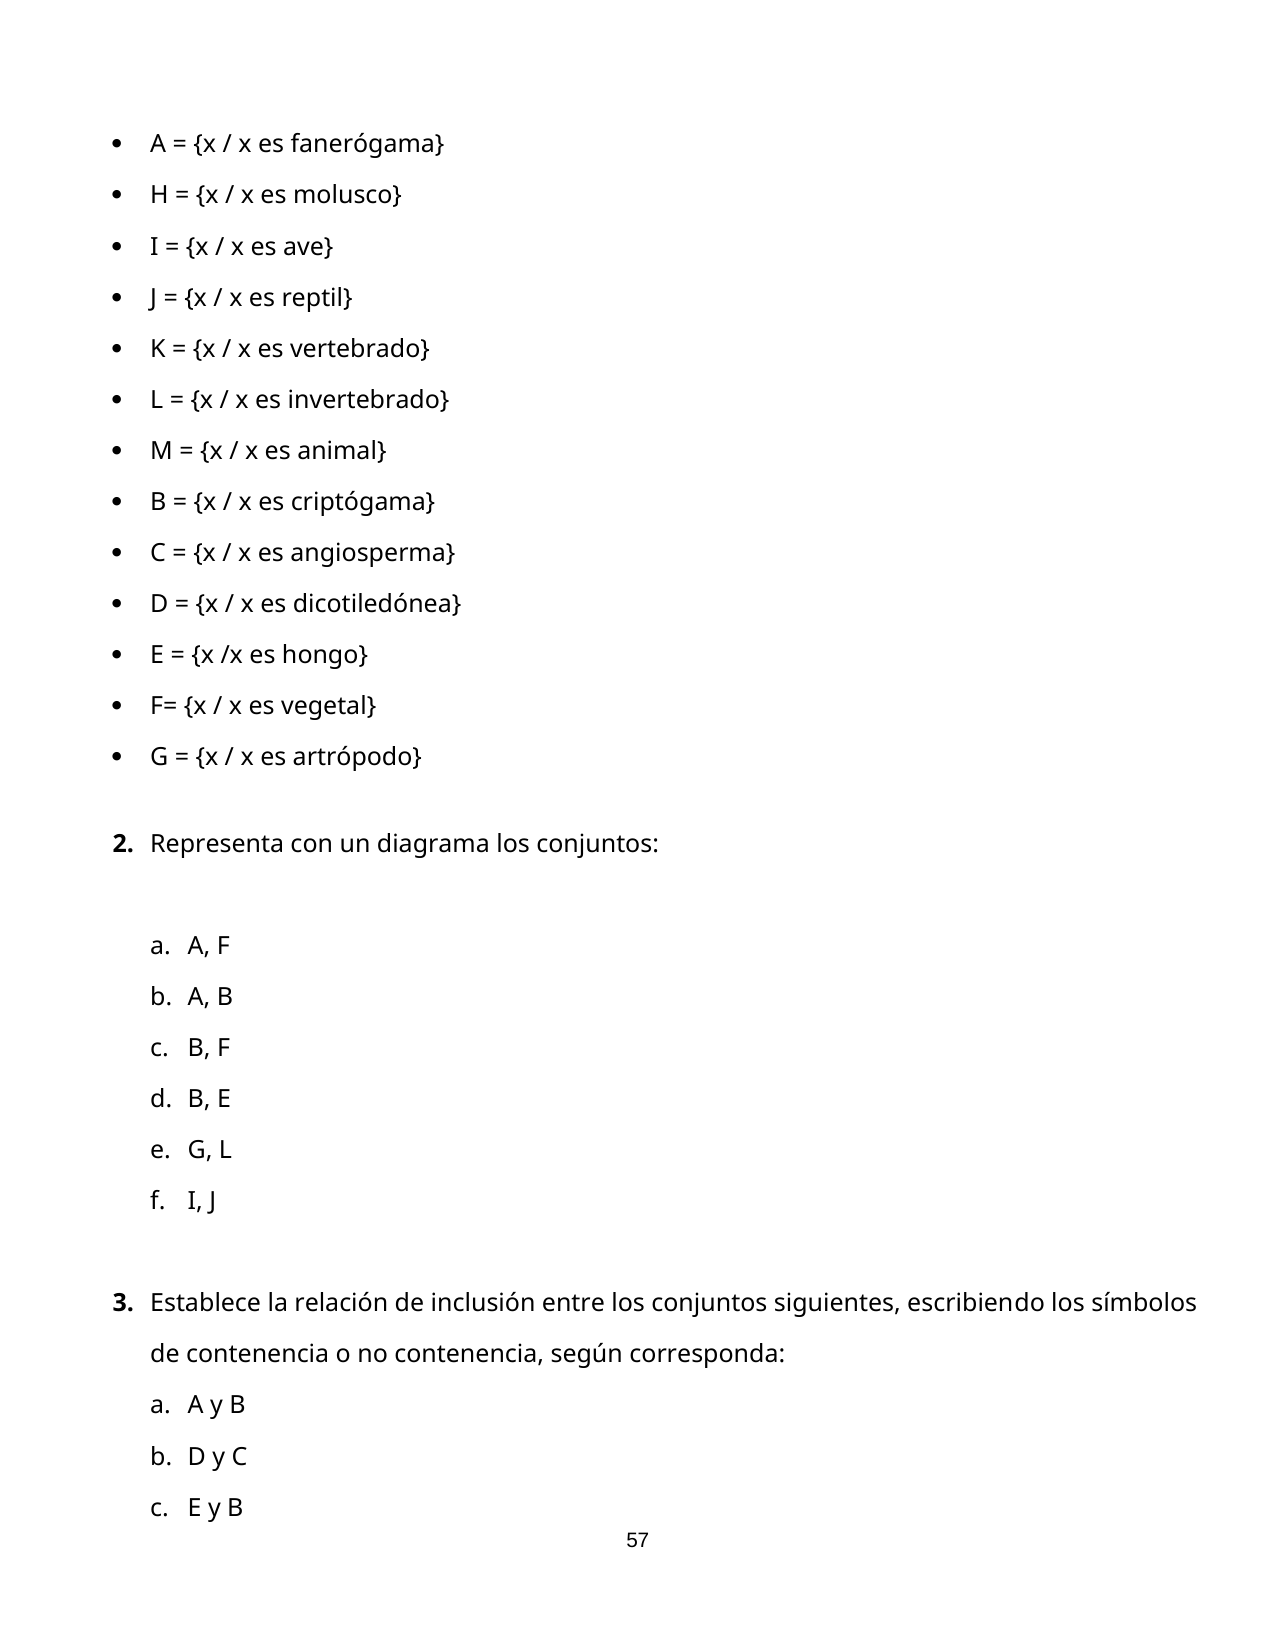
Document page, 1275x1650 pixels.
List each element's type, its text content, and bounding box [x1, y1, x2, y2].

list D = {x / x es dicotiledónea} [112, 585, 1200, 619]
list M = {x / x es animal} [112, 432, 1200, 466]
list Representa con un diagrama los conjuntos: [112, 826, 1200, 860]
list A, F [150, 928, 1200, 962]
list Establece la relación de inclusión entre los conjuntos siguientes, escribiendo los símbolos de contenencia o no contenencia, según corresponda: [112, 1285, 1200, 1370]
list D y C [150, 1438, 1200, 1472]
list I, J [150, 1183, 1200, 1217]
list L = {x / x es invertebrado} [112, 381, 1200, 415]
list B = {x / x es criptógama} [112, 483, 1200, 517]
list A, B [150, 979, 1200, 1013]
list A y B [150, 1387, 1200, 1421]
list E = {x /x es hongo} [112, 636, 1200, 671]
list F= {x / x es vegetal} [112, 687, 1200, 722]
list G = {x / x es artrópodo} [112, 738, 1200, 773]
list G, L [150, 1132, 1200, 1166]
list H = {x / x es molusco} [112, 177, 1200, 211]
list J = {x / x es reptil} [112, 279, 1200, 313]
list K = {x / x es vertebrado} [112, 330, 1200, 364]
list E y B [150, 1489, 1200, 1523]
list B, E [150, 1081, 1200, 1115]
list B, F [150, 1030, 1200, 1064]
list I = {x / x es ave} [112, 228, 1200, 262]
list C = {x / x es angiosperma} [112, 534, 1200, 568]
list A = {x / x es fanerógama} [112, 126, 1200, 160]
